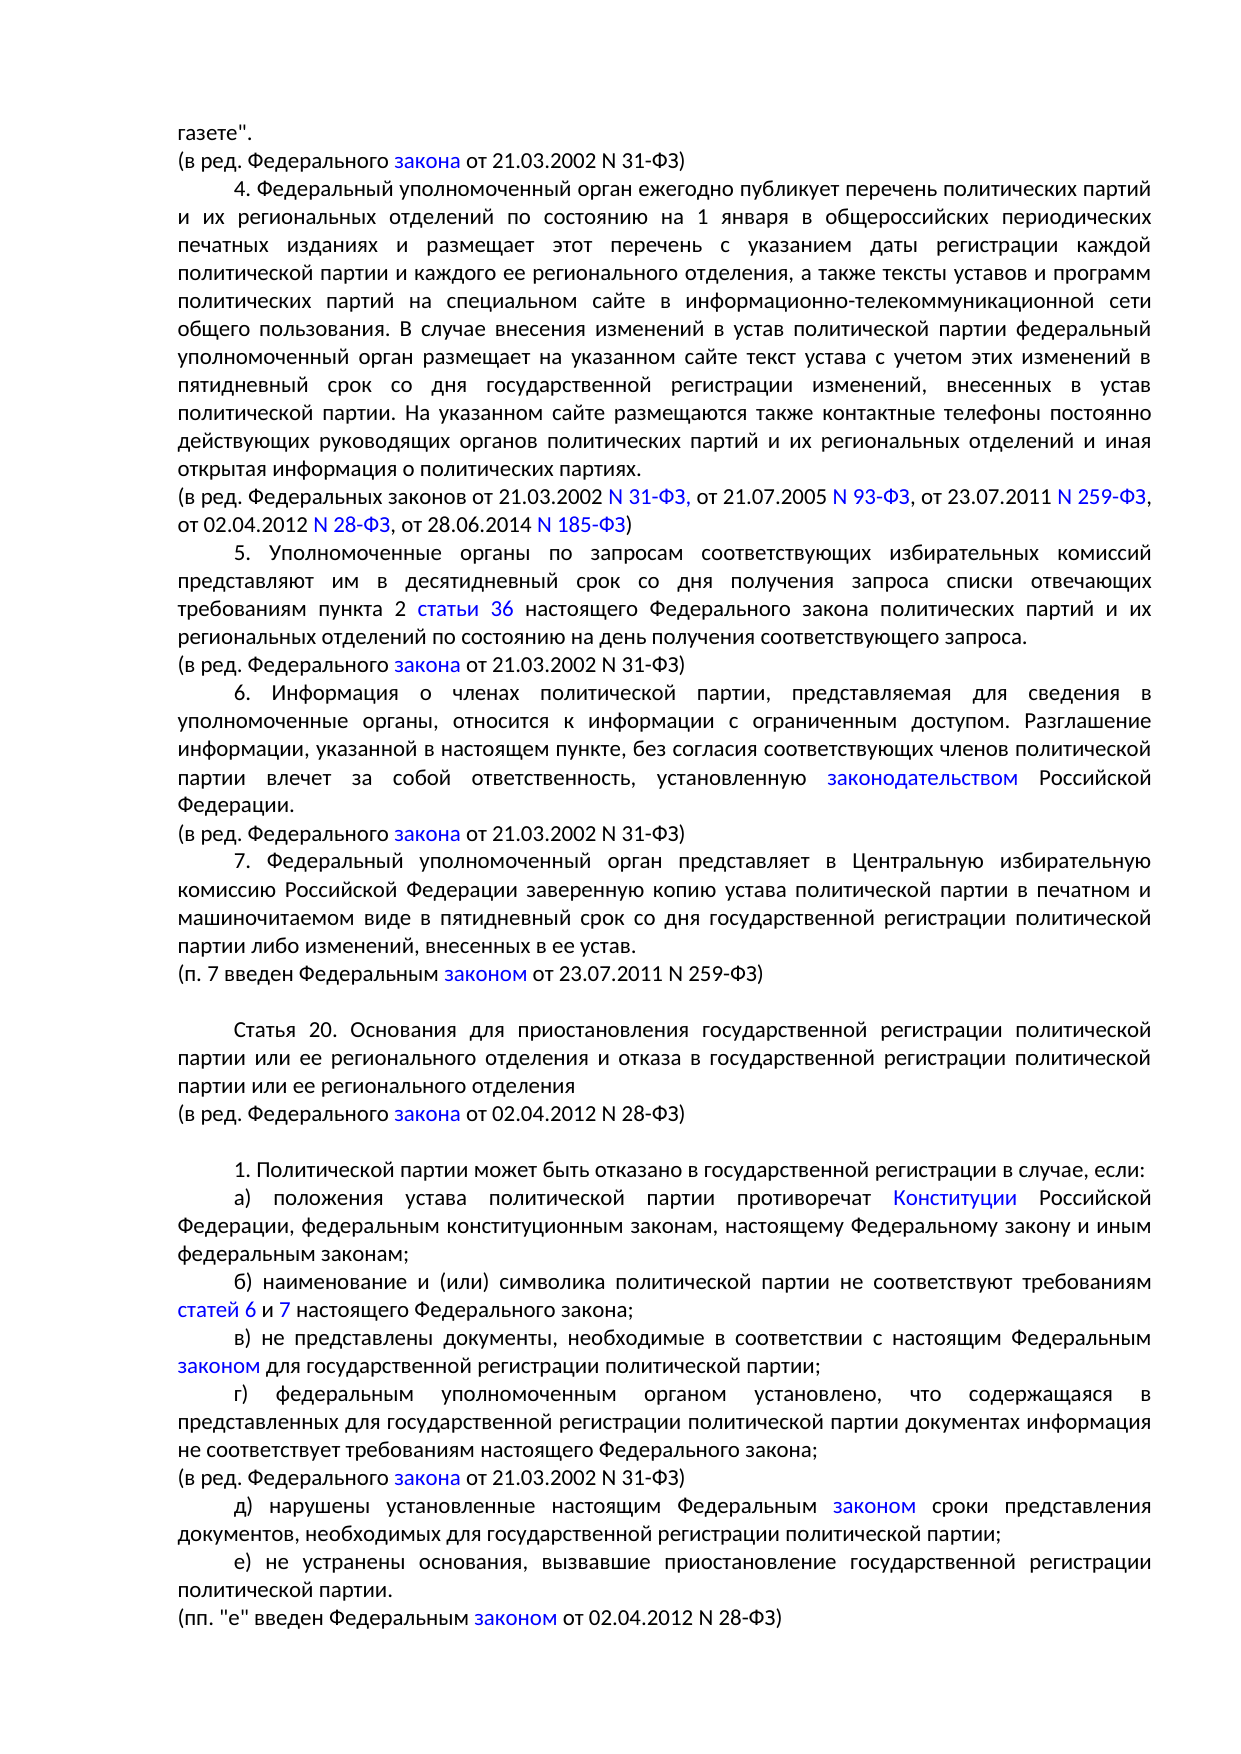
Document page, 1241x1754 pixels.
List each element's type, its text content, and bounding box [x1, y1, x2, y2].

text 5. Уполномоченные органы по запросам соответствующих избирательных комиссий представляют им в десятидневный срок со дня получения запроса списки отвечающих требованиям пункта 2 статьи 36 настоящего Федерального закона политических партий и их региональных отделений по состоянию на день получения соответствующего запроса. [177, 538, 1152, 651]
text 4. Федеральный уполномоченный орган ежегодно публикует перечень политических партий и их региональных отделений по состоянию на 1 января в общероссийских периодических печатных изданиях и размещает этот перечень с указанием даты регистрации каждой политической партии и каждого ее регионального отделения, а также тексты уставов и программ политических партий на специальном сайте в информационно-телекоммуникационной сети общего пользования. В случае внесения изменений в устав политической партии федеральный уполномоченный орган размещает на указанном сайте текст устава с учетом этих изменений в пятидневный срок со дня государственной регистрации изменений, внесенных в устав политической партии. На указанном сайте размещаются также контактные телефоны постоянно действующих руководящих органов политических партий и их региональных отделений и иная открытая информация о политических партиях. [177, 174, 1152, 482]
text д) нарушены установленные настоящим Федеральным законом сроки представления документов, необходимых для государственной регистрации политической партии; [177, 1491, 1152, 1547]
text (в ред. Федерального закона от 02.04.2012 N 28-ФЗ) [177, 1099, 1152, 1127]
text (п. 7 введен Федеральным законом от 23.07.2011 N 259-ФЗ) [177, 959, 1152, 987]
text в) не представлены документы, необходимые в соответствии с настоящим Федеральным законом для государственной регистрации политической партии; [177, 1323, 1152, 1379]
text е) не устранены основания, вызвавшие приостановление государственной регистрации политической партии. [177, 1547, 1152, 1603]
text (в ред. Федеральных законов от 21.03.2002 N 31-ФЗ, от 21.07.2005 N 93-ФЗ, от 23.07.2011 N 259-ФЗ, от 02.04.2012 N 28-ФЗ, от 28.06.2014 N 185-ФЗ) [177, 482, 1152, 538]
text а) положения устава политической партии противоречат Конституции Российской Федерации, федеральным конституционным законам, настоящему Федеральному закону и иным федеральным законам; [177, 1183, 1152, 1267]
text (в ред. Федерального закона от 21.03.2002 N 31-ФЗ) [177, 1463, 1152, 1491]
text 7. Федеральный уполномоченный орган представляет в Центральную избирательную комиссию Российской Федерации заверенную копию устава политической партии в печатном и машиночитаемом виде в пятидневный срок со дня государственной регистрации политической партии либо изменений, внесенных в ее устав. [177, 847, 1152, 959]
text 6. Информация о членах политической партии, представляемая для сведения в уполномоченные органы, относится к информации с ограниченным доступом. Разглашение информации, указанной в настоящем пункте, без согласия соответствующих членов политической партии влечет за собой ответственность, установленную законодательством Российской Федерации. [177, 678, 1152, 819]
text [177, 118, 1152, 146]
text 1. Политической партии может быть отказано в государственной регистрации в случае, если: [177, 1155, 1152, 1183]
text б) наименование и (или) символика политической партии не соответствуют требованиям статей 6 и 7 настоящего Федерального закона; [177, 1267, 1152, 1323]
text Статья 20. Основания для приостановления государственной регистрации политической партии или ее регионального отделения и отказа в государственной регистрации политической партии или ее регионального отделения [177, 1015, 1152, 1099]
text (в ред. Федерального закона от 21.03.2002 N 31-ФЗ) [177, 819, 1152, 847]
text (в ред. Федерального закона от 21.03.2002 N 31-ФЗ) [177, 146, 1152, 174]
text г) федеральным уполномоченным органом установлено, что содержащаяся в представленных для государственной регистрации политической партии документах информация не соответствует требованиям настоящего Федерального закона; [177, 1379, 1152, 1463]
text (в ред. Федерального закона от 21.03.2002 N 31-ФЗ) [177, 651, 1152, 678]
text (пп. "е" введен Федеральным законом от 02.04.2012 N 28-ФЗ) [177, 1603, 1152, 1631]
